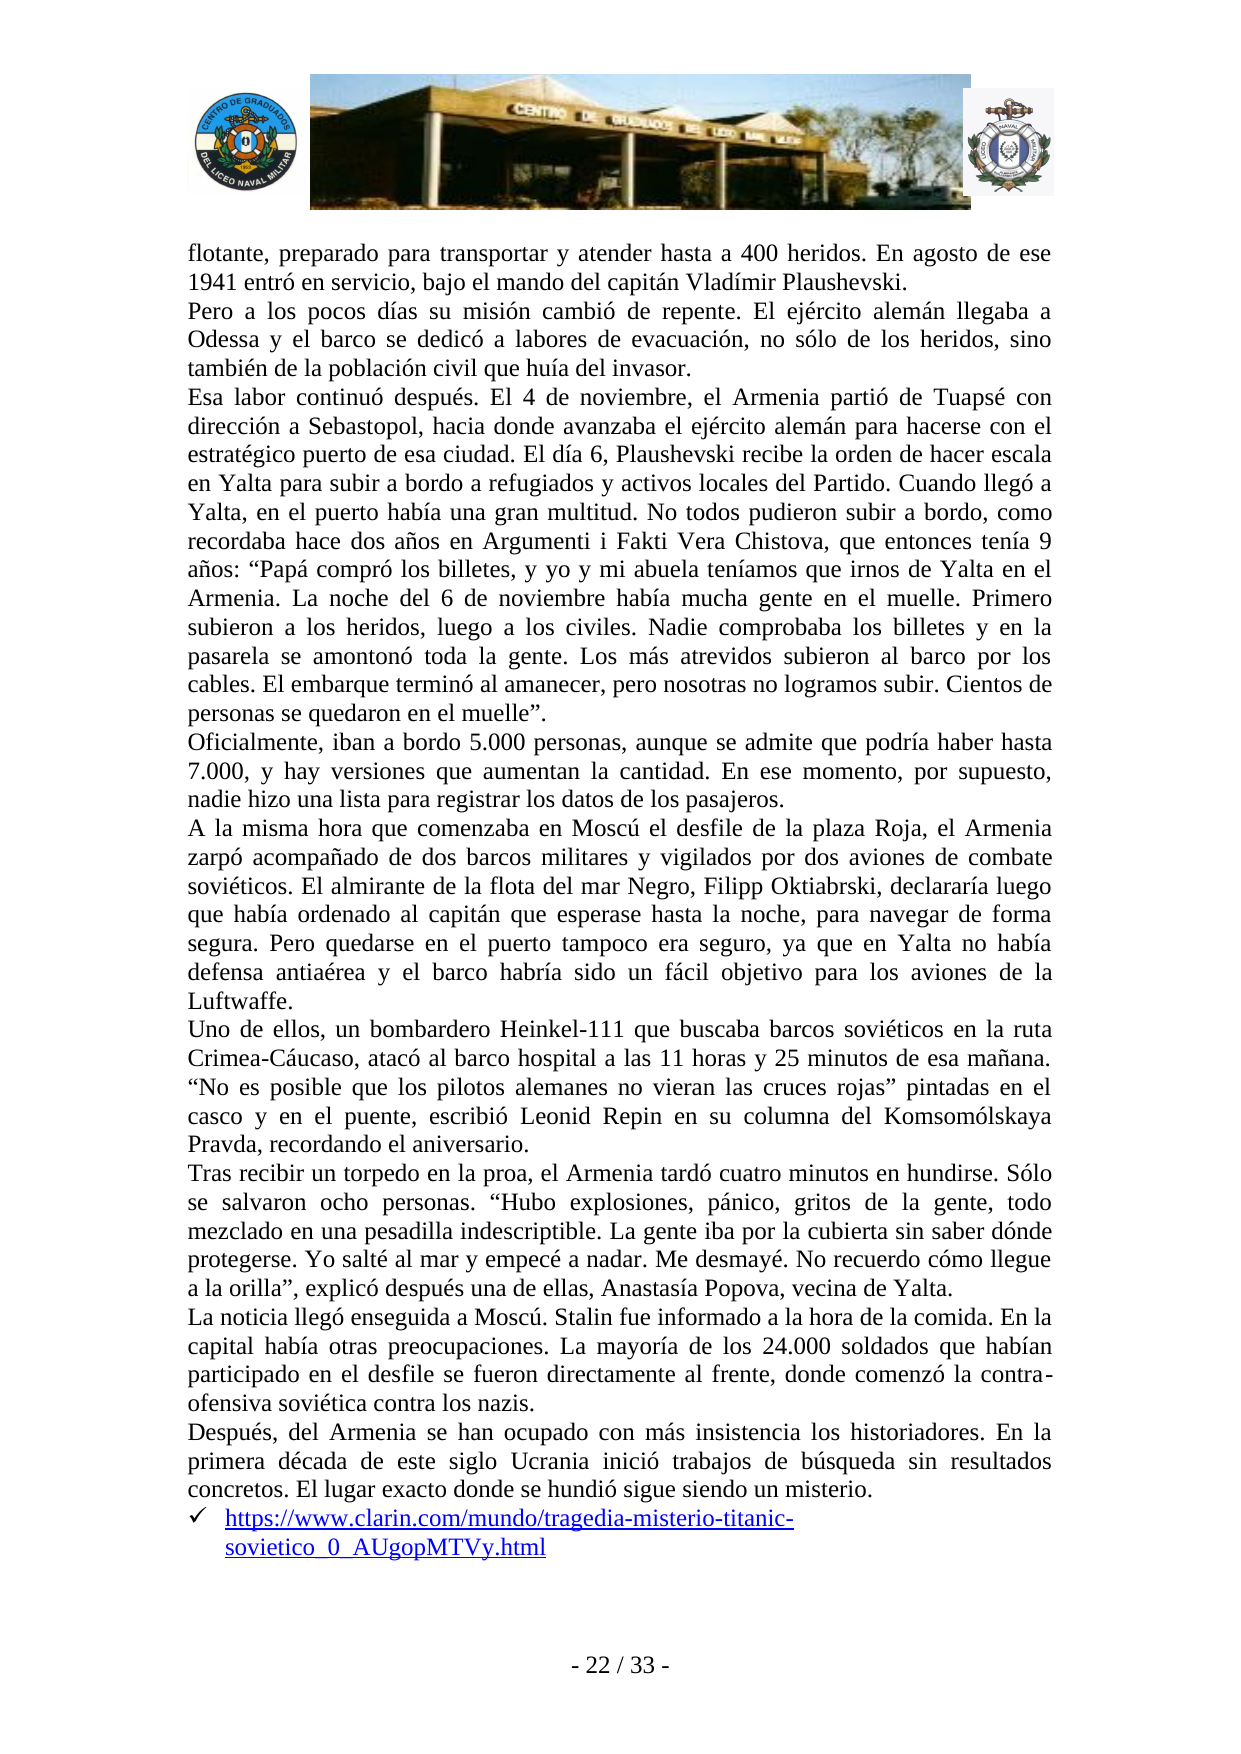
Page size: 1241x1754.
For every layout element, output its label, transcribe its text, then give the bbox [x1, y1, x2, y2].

picture [187, 88, 308, 196]
text Después, del Armenia se han ocupado con más insistencia los historiadores. En la primera década de este siglo Ucrania inició trabajos de búsqueda sin resultados concretos. El lugar exacto donde se hundió sigue siendo un misterio. [187, 1417, 1053, 1503]
text Uno de ellos, un bombardero Heinkel-111 que buscaba barcos soviéticos en la ruta Crimea-Cáucaso, atacó al barco hospital a las 11 horas y 25 minutos de esa mañana. “No es posible que los pilotos alemanes no vieran las cruces rojas” pintadas en el casco y en el puente, escribió Leonid Repin en su columna del Komsomólskaya Pravda, recordando el aniversario. [187, 1014, 1053, 1158]
text Oficialmente, iban a bordo 5.000 personas, aunque se admite que podría haber hasta 7.000, y hay versiones que aumentan la cantidad. En ese momento, por supuesto, nadie hizo una lista para registrar los datos de los pasajeros. [187, 727, 1053, 813]
text La noticia llegó enseguida a Moscú. Stalin fue informado a la hora de la comida. En la capital había otras preocupaciones. La mayoría de los 24.000 soldados que habían participado en el desfile se fueron directamente al frente, donde comenzó la contra­ofensiva soviética contra los nazis. [187, 1302, 1053, 1417]
text A la misma hora que comenzaba en Moscú el desfile de la plaza Roja, el Armenia zarpó acompañado de dos barcos militares y vigilados por dos aviones de combate soviéticos. El almirante de la flota del mar Negro, Filipp Oktiabrski, declararía luego que había ordenado al capitán que esperase hasta la noche, para navegar de forma segura. Pero quedarse en el puerto tampoco era seguro, ya que en Yalta no había defensa antiaérea y el barco habría sido un fácil objetivo para los aviones de la Luftwaffe. [187, 813, 1053, 1014]
list https://www.clarin.com/mundo/tragedia-misterio-titanic-sovietico_0_AUgopMTVy.html [187, 1503, 1053, 1561]
picture [310, 74, 1054, 210]
text Esa labor continuó después. El 4 de noviembre, el Armenia partió de Tuapsé con dirección a Sebastopol, hacia donde avanzaba el ejército alemán para hacerse con el estratégico puerto de esa ciudad. El día 6, Plaushevski recibe la orden de hacer escala en Yalta ­para subir a bordo a refugiados y activos locales del Partido. Cuando llegó a Yalta, en el puerto había una gran multitud. No todos pudieron subir a bordo, como recordaba hace dos años en Argumenti i Fakti Vera Chistova, que entonces tenía 9 años: “Papá compró los billetes, y yo y mi abuela teníamos que irnos de Yalta en el Armenia. La noche del 6 de noviembre había mucha gente en el muelle. Primero subieron a los heridos, luego a los civiles. Nadie comprobaba los billetes y en la pasarela se amontonó toda la gente. Los más atrevidos subieron al barco por los cables. El embarque terminó al amanecer, pero nosotras no logramos subir. Cientos de personas se quedaron en el muelle”. [187, 382, 1053, 727]
text Tras recibir un torpedo en la proa, el Armenia tardó cuatro minutos en hundirse. Sólo se salvaron ocho personas. “Hubo explosiones, pánico, gritos de la gente, todo mezclado en una pesadilla indescriptible. La gente iba por la cubierta sin saber dónde protegerse. Yo salté al mar y empecé a nadar. Me desmayé. No recuerdo cómo llegue a la orilla”, explicó después una de ellas, Anastasía Popova, vecina de Yalta. [187, 1158, 1053, 1302]
text Pero a los pocos días su misión cambió de repente. El ejército alemán llegaba a Odessa y el barco se dedicó a labores de evacuación, no sólo de los heridos, sino también de la población civil que huía del invasor. [187, 296, 1053, 382]
